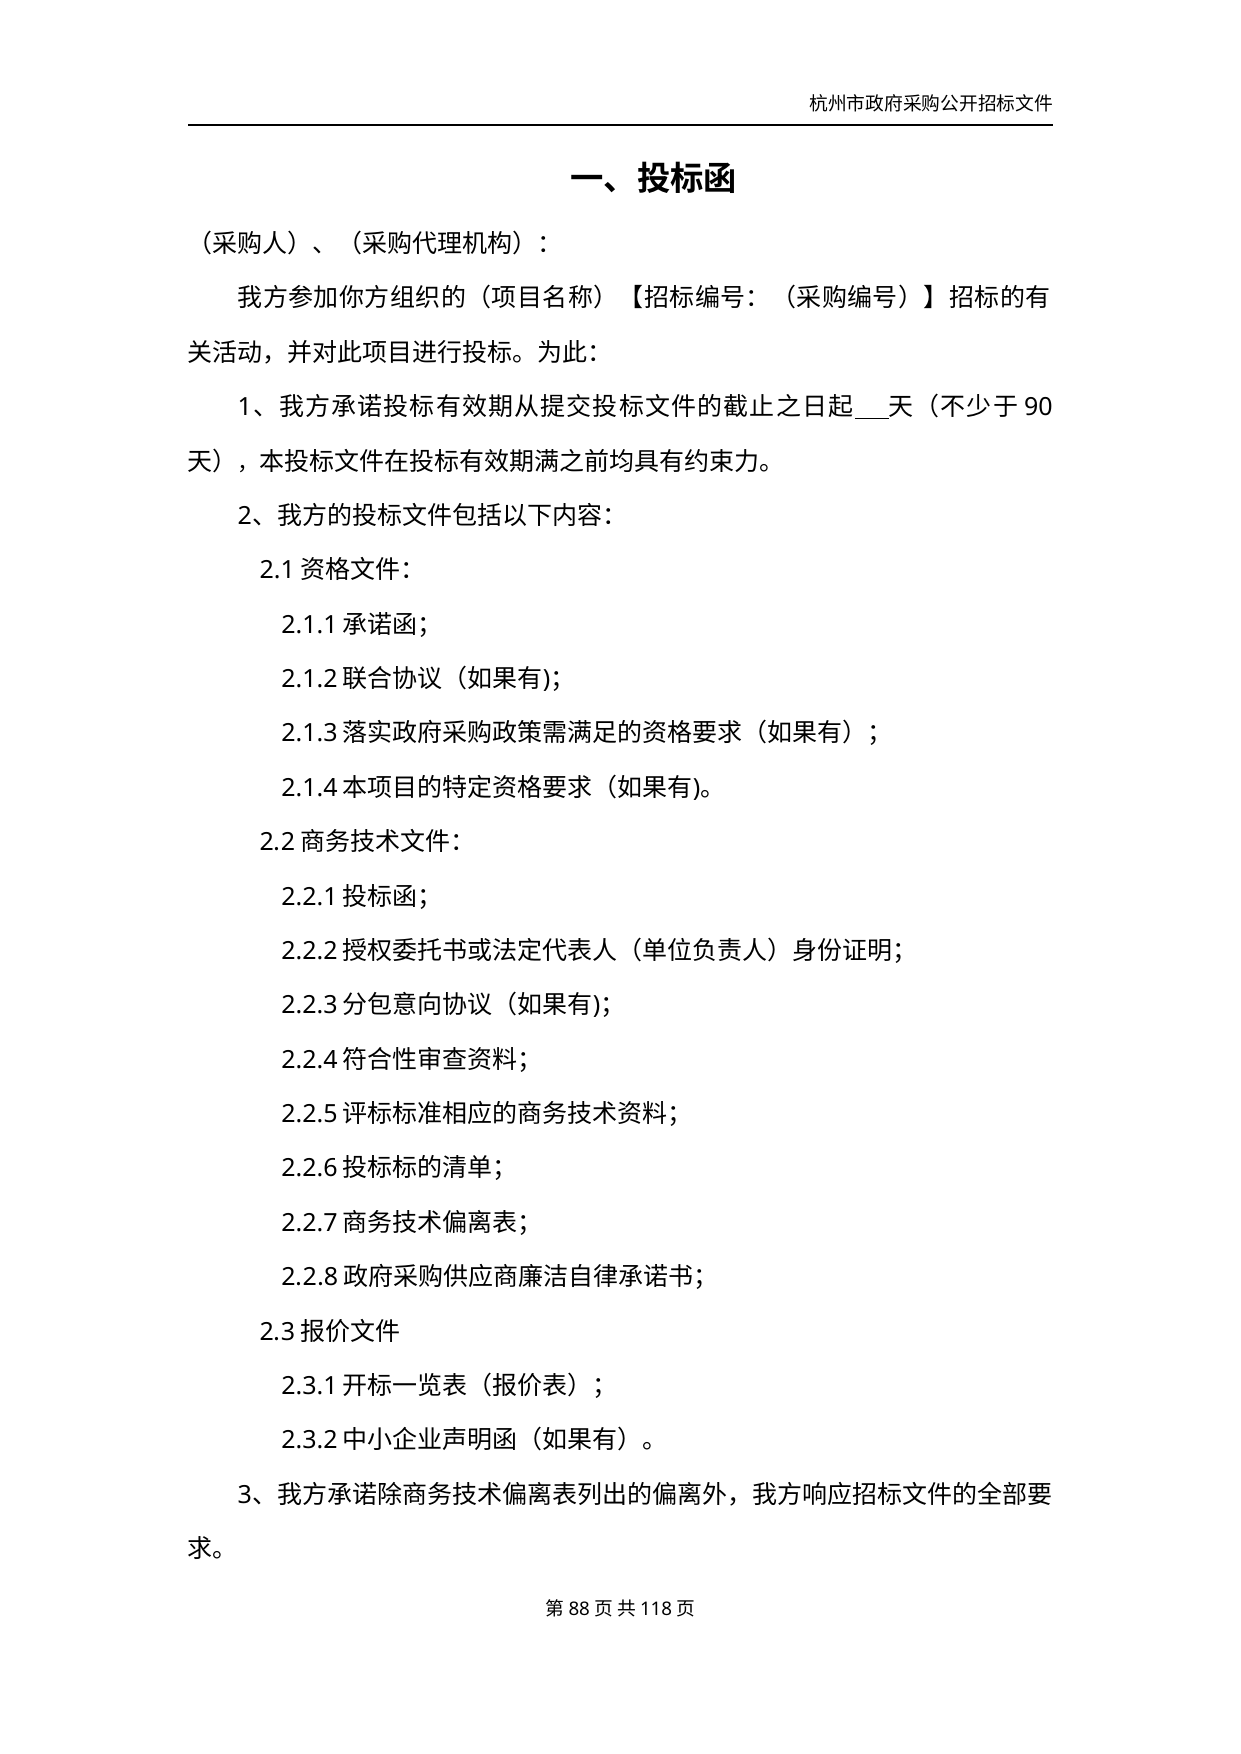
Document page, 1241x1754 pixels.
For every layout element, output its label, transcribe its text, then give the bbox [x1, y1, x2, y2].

text 2、我方的投标文件包括以下内容： [187, 495, 1053, 532]
text （采购人）、（采购代理机构）： [187, 223, 1053, 260]
text 2.1.3落实政府采购政策需满足的资格要求（如果有）； [231, 713, 1053, 749]
text 2.2.5评标标准相应的商务技术资料； [231, 1093, 1053, 1130]
text 2.1资格文件： [209, 550, 1053, 586]
text 2.3.2中小企业声明函（如果有）。 [231, 1420, 1053, 1456]
text 2.1.4本项目的特定资格要求（如果有)。 [231, 767, 1053, 803]
text 2.3.1开标一览表（报价表）； [231, 1365, 1053, 1402]
text 2.3报价文件 [209, 1311, 1053, 1347]
text 2.1.2联合协议（如果有)； [231, 658, 1053, 695]
text 2.2 商务技术文件： [209, 822, 1053, 858]
text 我方参加你方组织的（项目名称）【招标编号：（采购编号）】招标的有关活动，并对此项目进行投标。为此： [187, 278, 1053, 368]
text 2.2.2授权委托书或法定代表人（单位负责人）身份证明； [231, 930, 1053, 967]
text 一、投标函 [187, 151, 1053, 199]
text 2.2.3分包意向协议（如果有)； [231, 985, 1053, 1021]
text 2.2.1投标函； [231, 876, 1053, 912]
text 2.1.1承诺函； [231, 604, 1053, 640]
text 2.2.4符合性审查资料； [231, 1039, 1053, 1075]
text 3、我方承诺除商务技术偏离表列出的偏离外，我方响应招标文件的全部要求。 [187, 1474, 1053, 1565]
text 2.2.6投标标的清单； [231, 1148, 1053, 1184]
text 2.2.7商务技术偏离表； [231, 1202, 1053, 1238]
text 2.2.8政府采购供应商廉洁自律承诺书； [231, 1257, 1053, 1293]
text 1、我方承诺投标有效期从提交投标文件的截止之日起 天（不少于90天），本投标文件在投标有效期满之前均具有约束力。 [187, 387, 1053, 477]
